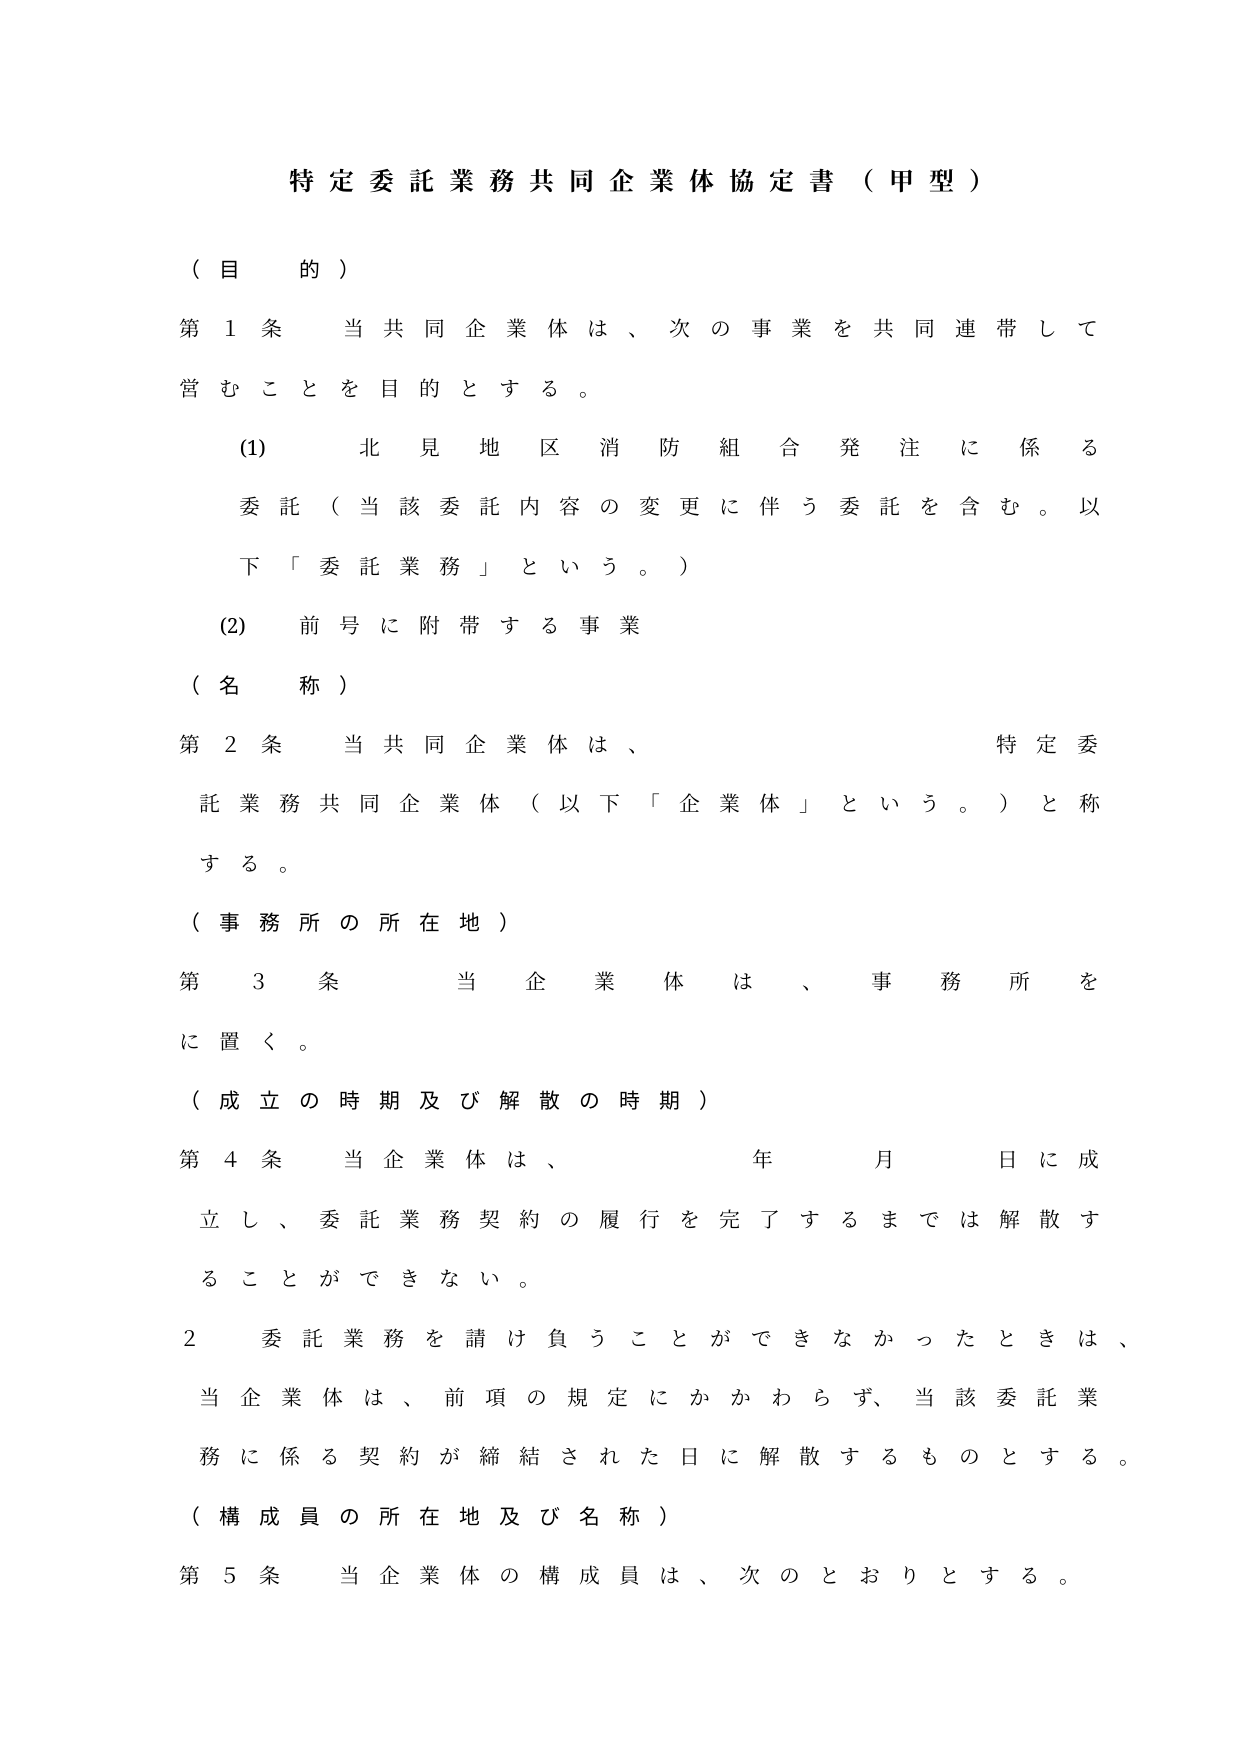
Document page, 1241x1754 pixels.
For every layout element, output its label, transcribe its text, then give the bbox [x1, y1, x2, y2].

text 第２条 当共同企業体は、 特定委託業務共同企業体（以下「企業体」という。）と称する。 [179, 714, 1119, 892]
text （目 的） [179, 239, 1119, 298]
text (1) 北見地区消防組合発注に係る 委託（当該委託内容の変更に伴う委託を含む。以下「委託業務」という。） [179, 417, 1119, 595]
text （構成員の所在地及び名称） [179, 1486, 1119, 1545]
text 第１条 当共同企業体は、次の事業を共同連帯して営むことを目的とする。 [179, 298, 1119, 417]
text （成立の時期及び解散の時期） [179, 1070, 1119, 1129]
text （事務所の所在地） [179, 892, 1119, 951]
text 第５条 当企業体の構成員は、次のとおりとする。 [179, 1545, 1119, 1604]
text （名 称） [179, 654, 1119, 714]
text ２ 委託業務を請け負うことができなかったときは、当企業体は、前項の規定にかかわらず、当該委託業務に係る契約が締結された日に解散するものとする。 [179, 1307, 1119, 1486]
text (2) 前号に附帯する事業 [179, 595, 1119, 654]
text 第３条 当企業体は、事務所を に置く。 [179, 951, 1119, 1070]
text 特定委託業務共同企業体協定書（甲型） [179, 149, 1119, 209]
text 第４条 当企業体は、 年 月 日に成立し、委託業務契約の履行を完了するまでは解散することができない。 [179, 1129, 1119, 1307]
